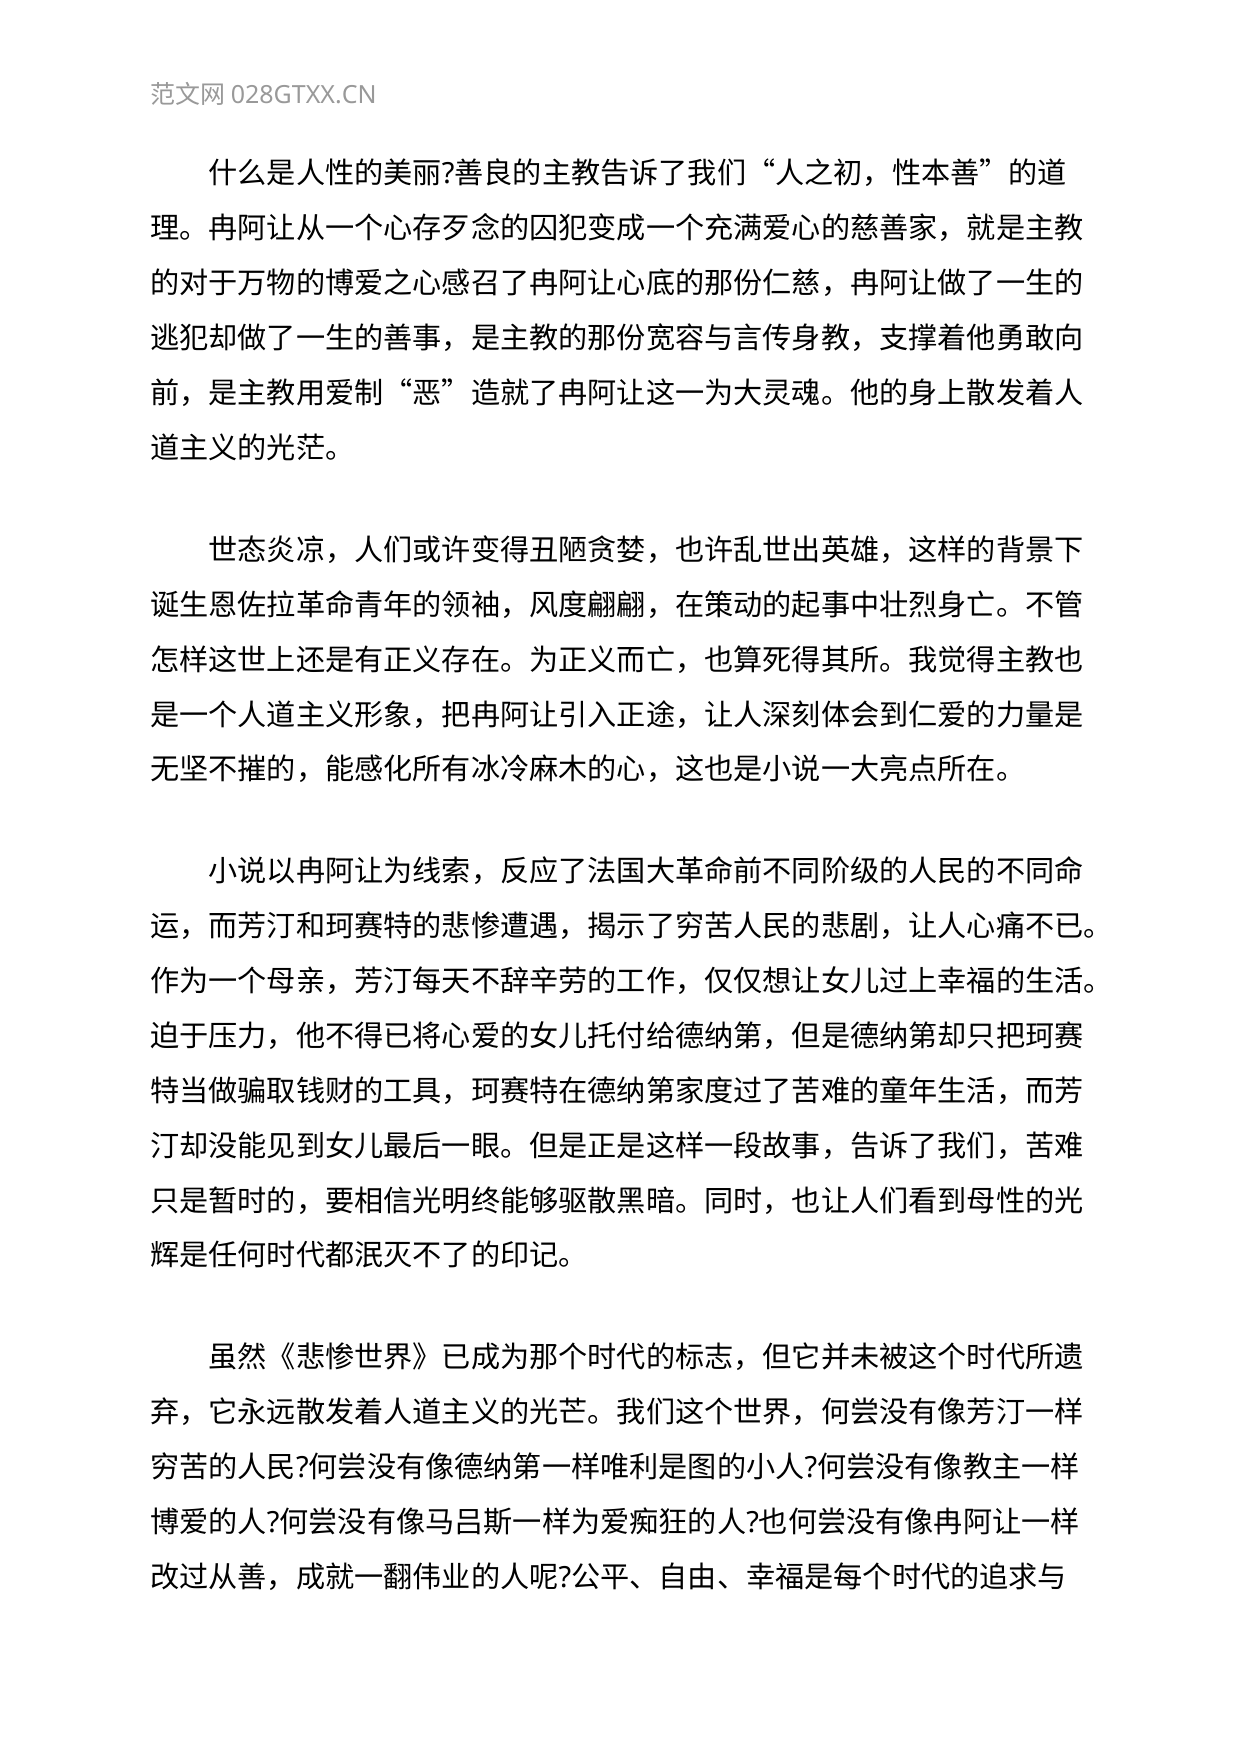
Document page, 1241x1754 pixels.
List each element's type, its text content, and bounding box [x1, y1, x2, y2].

text 小说以冉阿让为线索，反应了法国大革命前不同阶级的人民的不同命运，而芳汀和珂赛特的悲惨遭遇，揭示了穷苦人民的悲剧，让人心痛不已。作为一个母亲，芳汀每天不辞辛劳的工作，仅仅想让女儿过上幸福的生活。迫于压力，他不得已将心爱的女儿托付给德纳第，但是德纳第却只把珂赛特当做骗取钱财的工具，珂赛特在德纳第家度过了苦难的童年生活，而芳汀却没能见到女儿最后一眼。但是正是这样一段故事，告诉了我们，苦难只是暂时的，要相信光明终能够驱散黑暗。同时，也让人们看到母性的光辉是任何时代都泯灭不了的印记。 [150, 848, 1090, 1274]
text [150, 1334, 1090, 1596]
text 世态炎凉，人们或许变得丑陋贪婪，也许乱世出英雄，这样的背景下诞生恩佐拉革命青年的领袖，风度翩翩，在策动的起事中壮烈身亡。不管怎样这世上还是有正义存在。为正义而亡，也算死得其所。我觉得主教也是一个人道主义形象，把冉阿让引入正途，让人深刻体会到仁爱的力量是无坚不摧的，能感化所有冰冷麻木的心，这也是小说一大亮点所在。 [150, 526, 1090, 788]
text 什么是人性的美丽?善良的主教告诉了我们“人之初，性本善”的道理。冉阿让从一个心存歹念的囚犯变成一个充满爱心的慈善家，就是主教的对于万物的博爱之心感召了冉阿让心底的那份仁慈，冉阿让做了一生的逃犯却做了一生的善事，是主教的那份宽容与言传身教，支撑着他勇敢向前，是主教用爱制“恶”造就了冉阿让这一为大灵魂。他的身上散发着人道主义的光茫。 [150, 150, 1090, 467]
